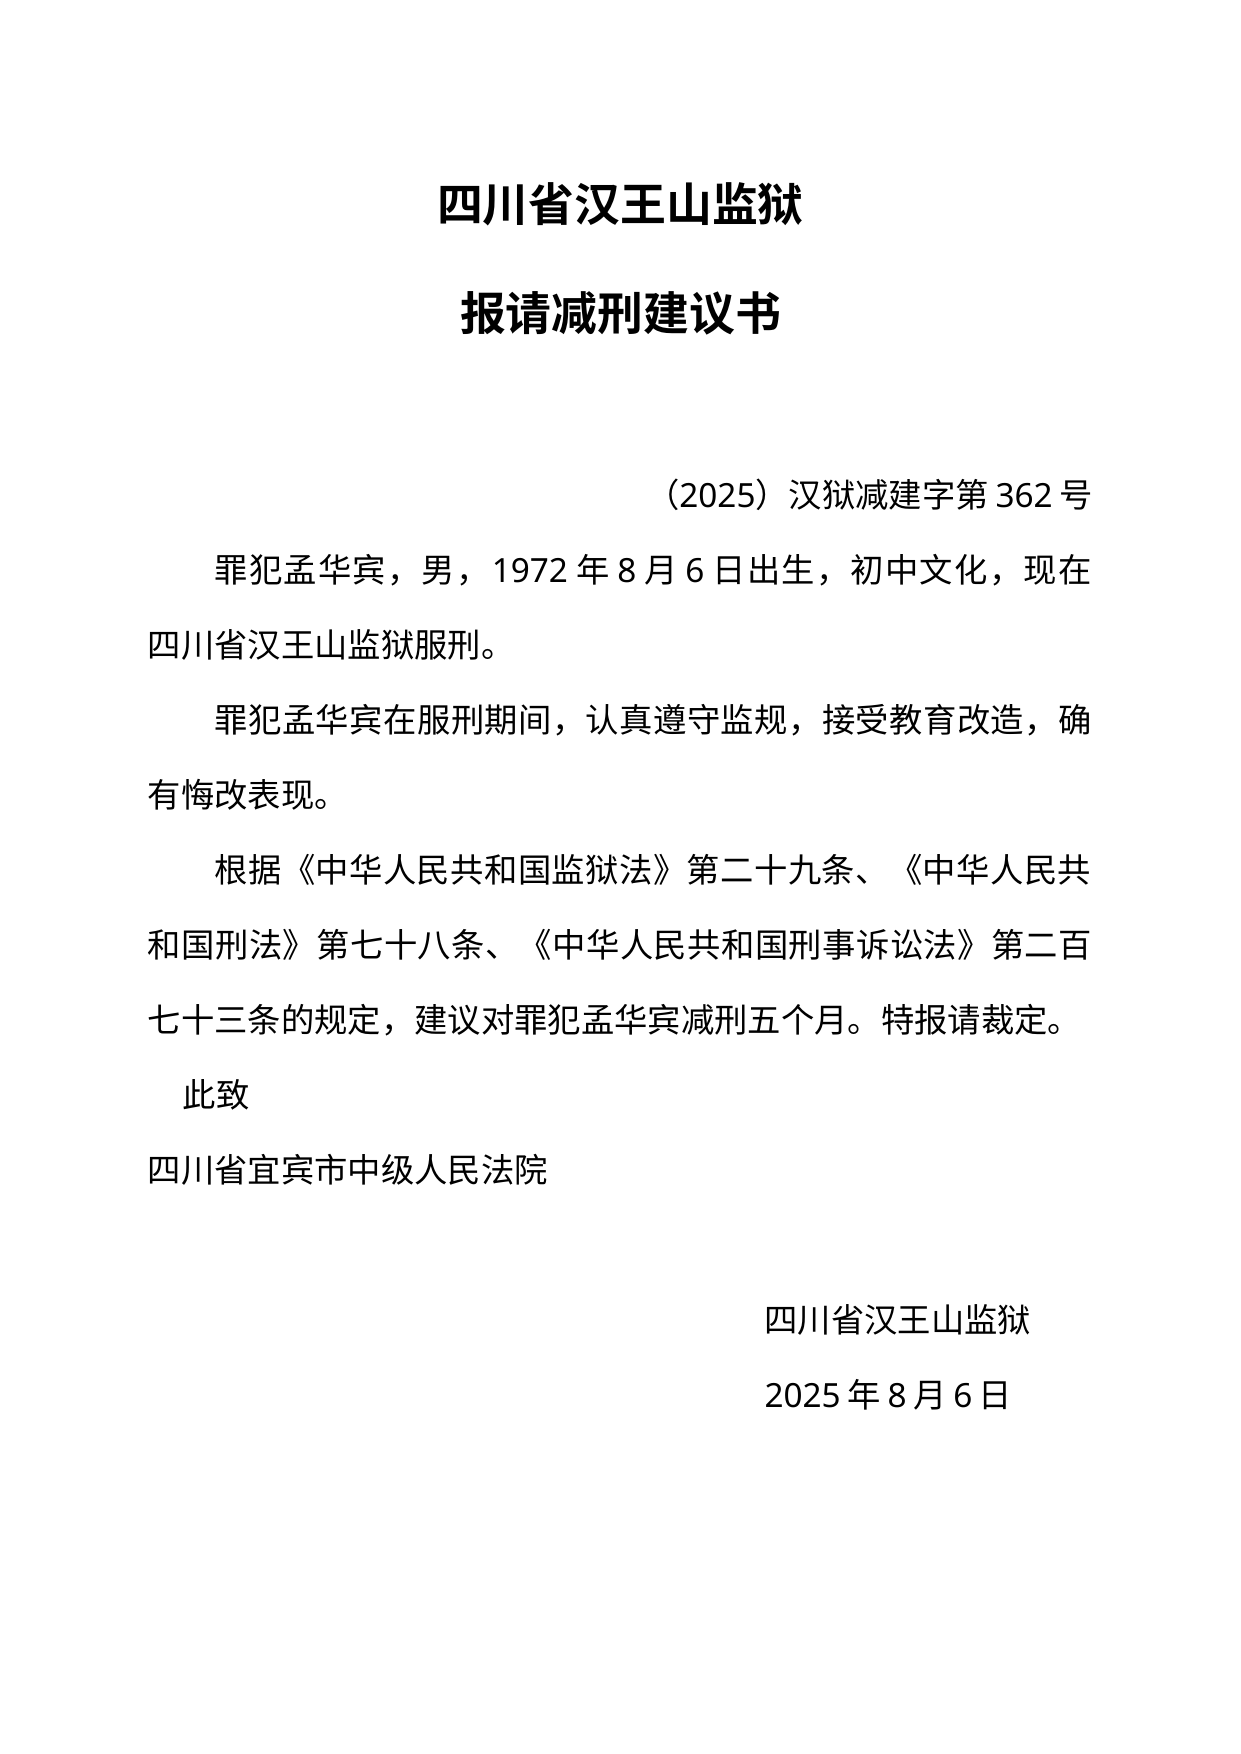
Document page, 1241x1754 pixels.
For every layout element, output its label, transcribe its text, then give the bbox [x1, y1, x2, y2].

text 根据《中华人民共和国监狱法》第二十九条、《中华人民共和国刑法》第七十八条、《中华人民共和国刑事诉讼法》第二百七十三条的规定，建议对罪犯孟华宾减刑五个月。特报请裁定。 [148, 831, 1092, 1056]
text （2025）汉狱减建字第362号 [148, 456, 1092, 531]
text 2025年8月6日 [148, 1356, 1092, 1431]
text 罪犯孟华宾，男，1972年8月6日出生，初中文化，现在四川省汉王山监狱服刑。 [148, 531, 1092, 681]
text 四川省汉王山监狱 [148, 1281, 1092, 1356]
text 罪犯孟华宾在服刑期间，认真遵守监规，接受教育改造，确有悔改表现。 [148, 681, 1092, 831]
text 此致 [148, 1056, 1092, 1131]
text 四川省汉王山监狱 [148, 164, 1092, 239]
text 四川省宜宾市中级人民法院 [148, 1131, 1092, 1206]
text 报请减刑建议书 [148, 273, 1092, 348]
